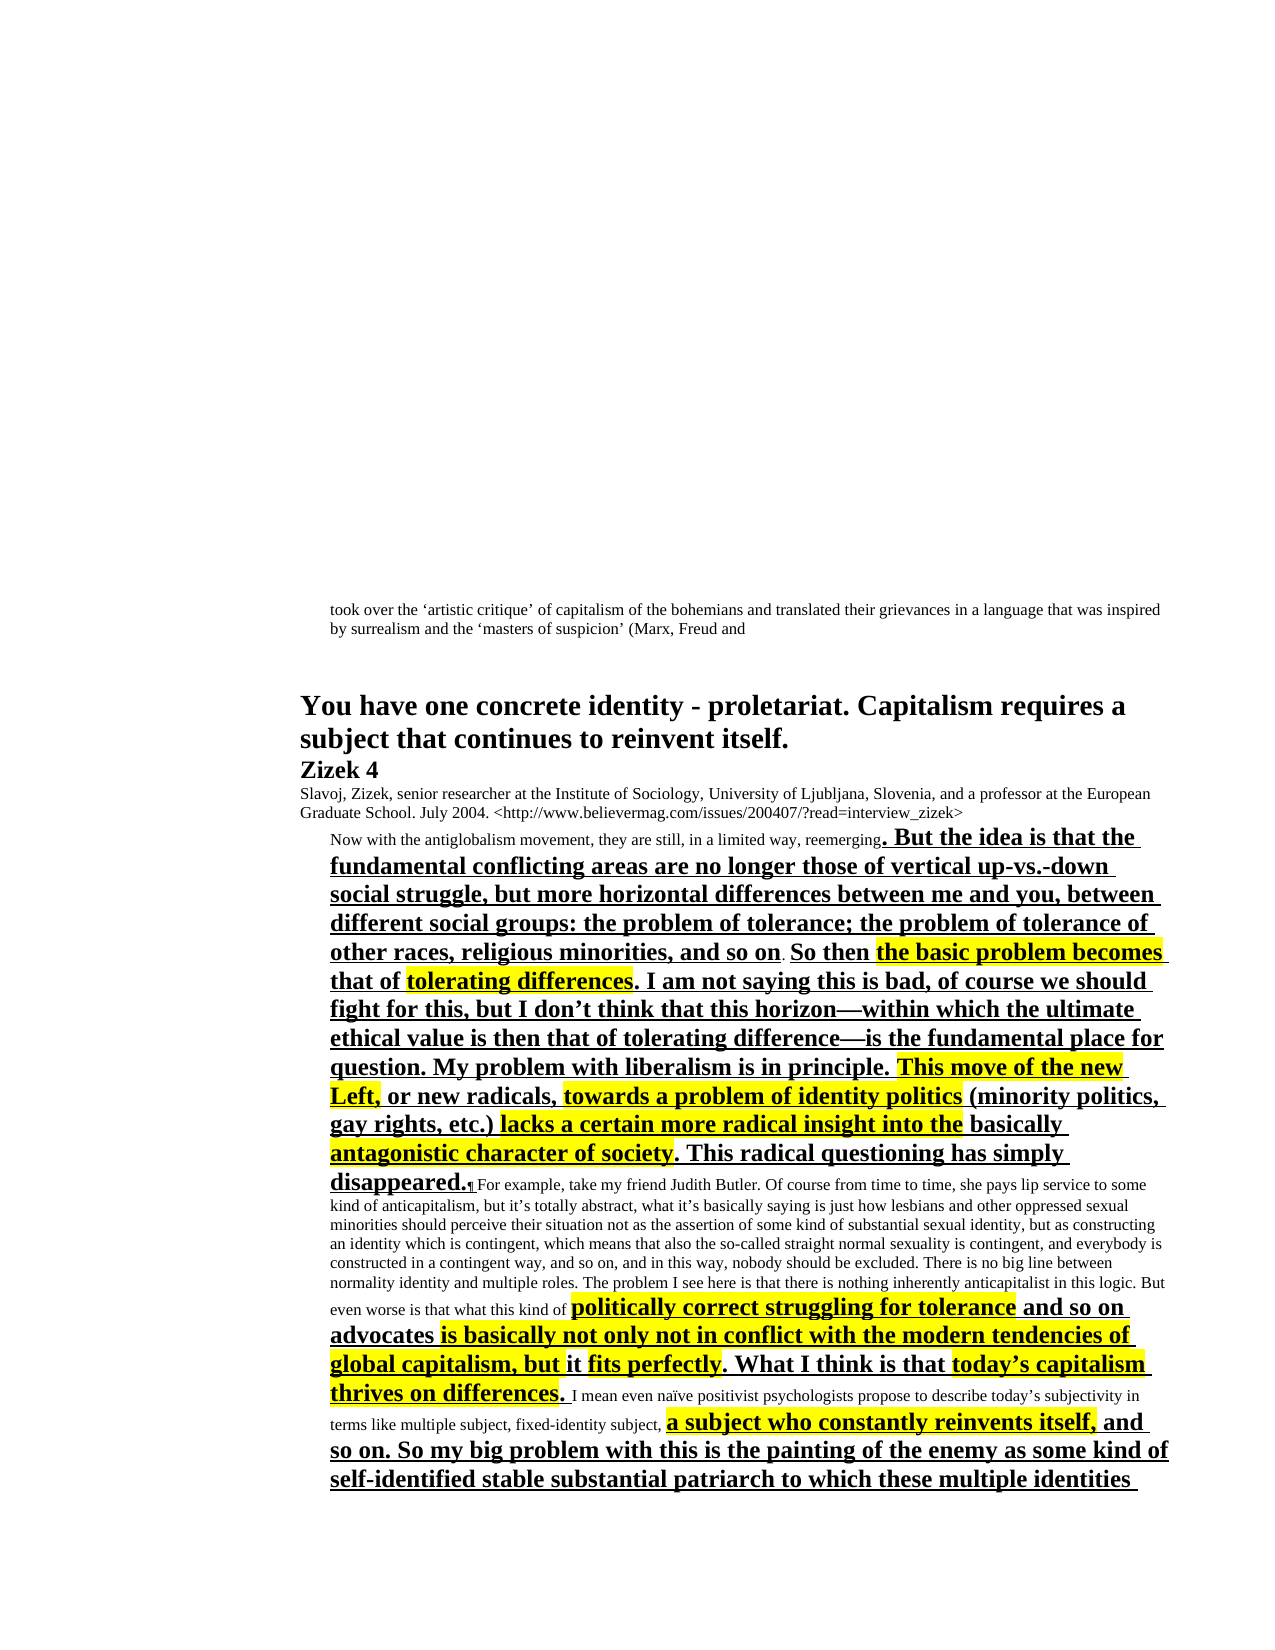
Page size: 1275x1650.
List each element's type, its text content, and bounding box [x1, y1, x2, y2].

text Zizek 4 [300, 755, 1200, 784]
text Slavoj, Zizek, senior researcher at the Institute of Sociology, University of Ljubljana, Slovenia, and a professor at the European Graduate School. July 2004. <http://www.believermag.com/issues/200407/?read=interview_zizek> [300, 784, 1200, 822]
subtitle You have one concrete identity - proletariat. Capitalism requires a subject that continues to reinvent itself. [300, 688, 1200, 755]
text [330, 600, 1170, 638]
text Now with the antiglobalism movement, they are still, in a limited way, reemerging. But the idea is that the fundamental conflicting areas are no longer those of vertical up-vs.-down social struggle, but more horizontal differences between me and you, between different social groups: the problem of tolerance; the problem of tolerance of other races, religious minorities, and so on. So then the basic problem becomes that of tolerating differences. I am not saying this is bad, of course we should fight for this, but I don’t think that this horizon—within which the ultimate ethical value is then that of tolerating difference—is the fundamental place for question. My problem with liberalism is in principle. This move of the new Left, or new radicals, towards a problem of identity politics (minority politics, gay rights, etc.) lacks a certain more radical insight into the basically antagonistic character of society. This radical questioning has simply disappeared.¶ For example, take my friend Judith Butler. Of course from time to time, she pays lip service to some kind of anticapitalism, but it’s totally abstract, what it’s basically saying is just how lesbians and other oppressed sexual minorities should perceive their situation not as the assertion of some kind of substantial sexual identity, but as constructing an identity which is contingent, which means that also the so-called straight normal sexuality is contingent, and everybody is constructed in a contingent way, and so on, and in this way, nobody should be excluded. There is no big line between normality identity and multiple roles. The problem I see here is that there is nothing inherently anticapitalist in this logic. But even worse is that what this kind of politically correct struggling for tolerance and so on advocates is basically not only not in conflict with the modern tendencies of global capitalism, but it fits perfectly. What I think is that today’s capitalism thrives on differences. I mean even naïve positivist psychologists propose to describe today’s subjectivity in terms like multiple subject, fixed-identity subject, a subject who constantly reinvents itself, and so on. So my big problem with this is the painting of the enemy as some kind of self-identified stable substantial patriarch to which these multiple identities and constant reinventing should be opposed. I think that this is a false problem; I am not impressed by this problem. I think that this is a certain logic, totally within the framework of today’s capitalism, where again, capitalism, in order to reproduce itself, to function in today’s condition of consumption society, the crazy dynamics of the market, no longer needs or can function with the traditional fixed patriarchal subject. It needs a subject constantly reinventing himself. [330, 822, 1170, 1493]
